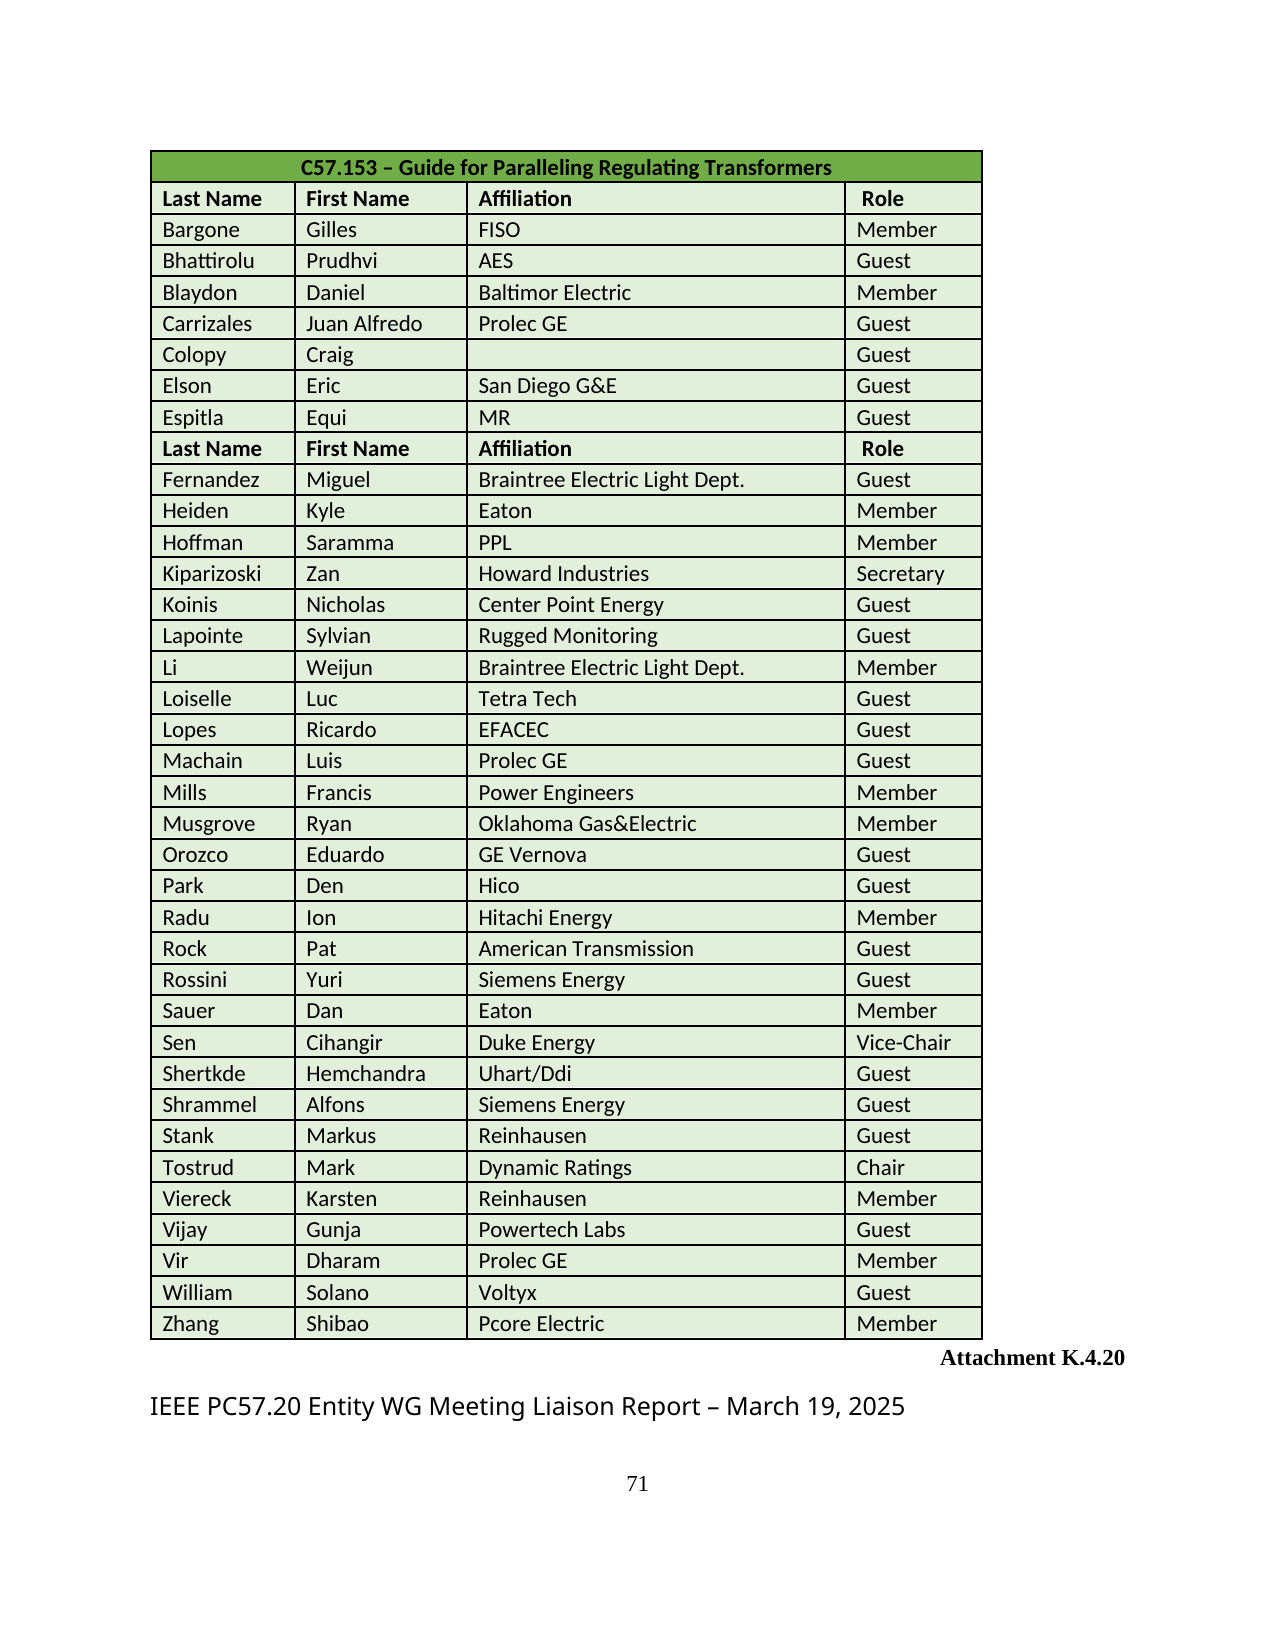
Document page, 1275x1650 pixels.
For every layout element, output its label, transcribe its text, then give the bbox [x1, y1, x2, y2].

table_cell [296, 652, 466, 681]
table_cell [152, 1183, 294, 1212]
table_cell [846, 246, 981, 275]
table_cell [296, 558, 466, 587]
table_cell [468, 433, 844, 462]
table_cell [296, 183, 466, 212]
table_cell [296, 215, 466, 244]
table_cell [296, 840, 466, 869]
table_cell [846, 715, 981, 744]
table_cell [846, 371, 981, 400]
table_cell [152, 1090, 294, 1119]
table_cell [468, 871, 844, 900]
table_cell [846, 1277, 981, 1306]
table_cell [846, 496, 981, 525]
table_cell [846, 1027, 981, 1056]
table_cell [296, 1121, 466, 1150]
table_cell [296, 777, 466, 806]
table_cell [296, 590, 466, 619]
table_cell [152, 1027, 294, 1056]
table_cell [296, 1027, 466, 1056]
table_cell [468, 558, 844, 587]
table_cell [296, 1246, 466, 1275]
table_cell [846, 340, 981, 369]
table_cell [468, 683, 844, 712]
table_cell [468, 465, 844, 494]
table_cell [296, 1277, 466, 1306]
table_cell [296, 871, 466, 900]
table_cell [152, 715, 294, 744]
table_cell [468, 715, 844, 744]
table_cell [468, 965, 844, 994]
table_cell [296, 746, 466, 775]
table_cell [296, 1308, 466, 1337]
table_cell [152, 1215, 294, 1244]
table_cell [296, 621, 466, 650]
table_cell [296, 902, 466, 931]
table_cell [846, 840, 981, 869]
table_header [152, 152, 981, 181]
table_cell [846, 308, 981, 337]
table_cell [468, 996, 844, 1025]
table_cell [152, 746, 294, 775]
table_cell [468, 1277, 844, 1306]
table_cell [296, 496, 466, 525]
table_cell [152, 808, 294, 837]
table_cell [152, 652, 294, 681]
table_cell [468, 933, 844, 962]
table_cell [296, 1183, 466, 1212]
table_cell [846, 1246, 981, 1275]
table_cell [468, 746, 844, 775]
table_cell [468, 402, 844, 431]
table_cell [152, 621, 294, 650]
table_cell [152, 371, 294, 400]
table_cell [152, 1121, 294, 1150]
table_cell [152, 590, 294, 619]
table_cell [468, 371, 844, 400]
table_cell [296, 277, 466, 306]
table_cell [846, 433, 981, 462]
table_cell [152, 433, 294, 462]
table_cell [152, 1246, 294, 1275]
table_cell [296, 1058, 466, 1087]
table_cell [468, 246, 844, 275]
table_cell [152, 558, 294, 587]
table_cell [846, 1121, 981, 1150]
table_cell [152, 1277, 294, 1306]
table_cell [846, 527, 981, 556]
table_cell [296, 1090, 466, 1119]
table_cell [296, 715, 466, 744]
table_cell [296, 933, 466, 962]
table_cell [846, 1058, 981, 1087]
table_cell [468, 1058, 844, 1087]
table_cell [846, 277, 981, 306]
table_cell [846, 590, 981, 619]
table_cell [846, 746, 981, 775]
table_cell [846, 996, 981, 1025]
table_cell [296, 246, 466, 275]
text IEEE PC57.20 Entity WG Meeting Liaison Report – March 19, 2025 [150, 1389, 1125, 1423]
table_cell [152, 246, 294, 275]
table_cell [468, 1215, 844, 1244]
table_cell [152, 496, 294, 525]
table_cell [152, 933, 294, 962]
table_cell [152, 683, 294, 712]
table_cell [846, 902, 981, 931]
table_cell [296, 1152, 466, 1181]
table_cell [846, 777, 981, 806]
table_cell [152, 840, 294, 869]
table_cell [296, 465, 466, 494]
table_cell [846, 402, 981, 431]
text Attachment K.4.20 [150, 1344, 1125, 1370]
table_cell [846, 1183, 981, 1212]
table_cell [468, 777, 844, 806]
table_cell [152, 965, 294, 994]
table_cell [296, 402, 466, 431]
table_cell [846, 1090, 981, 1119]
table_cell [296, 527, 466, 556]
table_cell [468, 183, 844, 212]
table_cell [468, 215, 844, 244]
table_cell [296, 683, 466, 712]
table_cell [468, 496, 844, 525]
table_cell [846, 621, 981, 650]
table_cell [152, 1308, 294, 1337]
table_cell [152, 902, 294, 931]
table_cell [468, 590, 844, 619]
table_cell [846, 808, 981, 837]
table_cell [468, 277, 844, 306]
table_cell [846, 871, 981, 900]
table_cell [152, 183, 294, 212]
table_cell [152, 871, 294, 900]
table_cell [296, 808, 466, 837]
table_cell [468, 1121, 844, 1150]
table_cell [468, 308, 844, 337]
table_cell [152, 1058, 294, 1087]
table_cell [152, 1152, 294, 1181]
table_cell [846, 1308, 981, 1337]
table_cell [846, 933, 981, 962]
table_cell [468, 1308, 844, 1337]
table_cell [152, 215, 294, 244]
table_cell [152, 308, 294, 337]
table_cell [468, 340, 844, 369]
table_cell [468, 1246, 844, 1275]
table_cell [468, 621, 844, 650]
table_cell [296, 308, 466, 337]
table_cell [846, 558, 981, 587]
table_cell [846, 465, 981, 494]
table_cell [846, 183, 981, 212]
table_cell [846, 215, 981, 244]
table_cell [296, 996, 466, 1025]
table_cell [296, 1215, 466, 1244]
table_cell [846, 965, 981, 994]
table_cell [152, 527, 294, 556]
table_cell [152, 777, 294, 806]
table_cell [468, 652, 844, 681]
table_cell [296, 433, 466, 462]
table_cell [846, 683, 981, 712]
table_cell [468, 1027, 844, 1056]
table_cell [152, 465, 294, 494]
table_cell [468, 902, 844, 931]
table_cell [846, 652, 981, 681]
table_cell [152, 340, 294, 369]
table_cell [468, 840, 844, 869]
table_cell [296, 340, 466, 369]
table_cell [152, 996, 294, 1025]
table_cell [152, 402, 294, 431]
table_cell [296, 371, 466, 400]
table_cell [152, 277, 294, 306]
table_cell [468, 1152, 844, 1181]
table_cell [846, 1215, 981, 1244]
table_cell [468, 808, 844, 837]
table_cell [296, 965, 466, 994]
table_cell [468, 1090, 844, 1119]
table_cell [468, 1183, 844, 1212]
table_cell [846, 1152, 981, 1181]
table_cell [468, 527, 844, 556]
